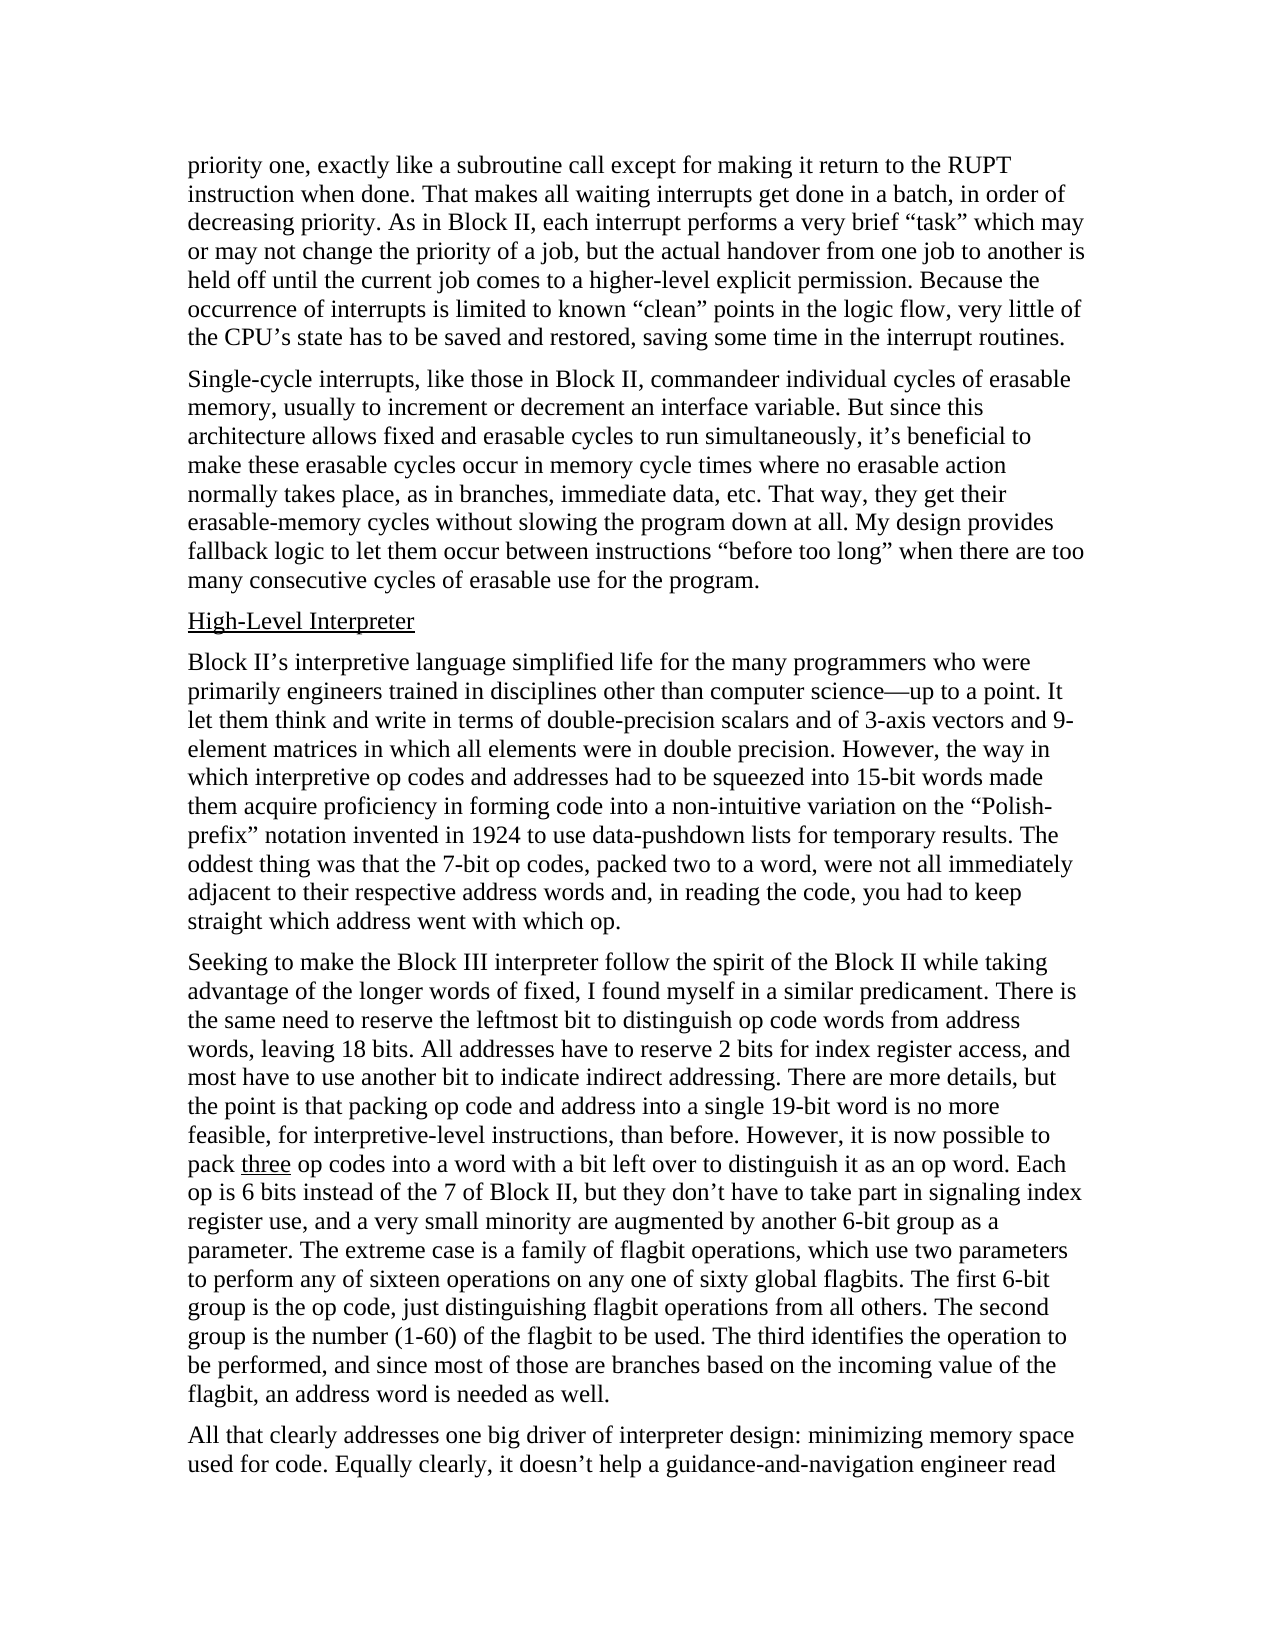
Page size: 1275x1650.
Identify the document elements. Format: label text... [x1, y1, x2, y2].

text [187, 1420, 1087, 1477]
text High-Level Interpreter [187, 606, 1087, 635]
text Seeking to make the Block III interpreter follow the spirit of the Block II while taking advantage of the longer words of fixed, I found myself in a similar predicament. There is the same need to reserve the leftmost bit to distinguish op code words from address words, leaving 18 bits. All addresses have to reserve 2 bits for index register access, and most have to use another bit to indicate indirect addressing. There are more details, but the point is that packing op code and address into a single 19-bit word is no more feasible, for interpretive-level instructions, than before. However, it is now possible to pack three op codes into a word with a bit left over to distinguish it as an op word. Each op is 6 bits instead of the 7 of Block II, but they don’t have to take part in signaling index register use, and a very small minority are augmented by another 6-bit group as a parameter. The extreme case is a family of flagbit operations, which use two parameters to perform any of sixteen operations on any one of sixty global flagbits. The first 6-bit group is the op code, just distinguishing flagbit operations from all others. The second group is the number (1-60) of the flagbit to be used. The third identifies the operation to be performed, and since most of those are branches based on the incoming value of the flagbit, an address word is needed as well. [187, 947, 1087, 1407]
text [187, 150, 1087, 351]
text Single-cycle interrupts, like those in Block II, commandeer individual cycles of erasable memory, usually to increment or decrement an interface variable. But since this architecture allows fixed and erasable cycles to run simultaneously, it’s beneficial to make these erasable cycles occur in memory cycle times where no erasable action normally takes place, as in branches, immediate data, etc. That way, they get their erasable-memory cycles without slowing the program down at all. My design provides fallback logic to let them occur between instructions “before too long” when there are too many consecutive cycles of erasable use for the program. [187, 364, 1087, 594]
text Block II’s interpretive language simplified life for the many programmers who were primarily engineers trained in disciplines other than computer science—up to a point. It let them think and write in terms of double-precision scalars and of 3-axis vectors and 9-element matrices in which all elements were in double precision. However, the way in which interpretive op codes and addresses had to be squeezed into 15-bit words made them acquire proficiency in forming code into a non-intuitive variation on the “Polish-prefix” notation invented in 1924 to use data-pushdown lists for temporary results. The oddest thing was that the 7-bit op codes, packed two to a word, were not all immediately adjacent to their respective address words and, in reading the code, you had to keep straight which address went with which op. [187, 647, 1087, 935]
